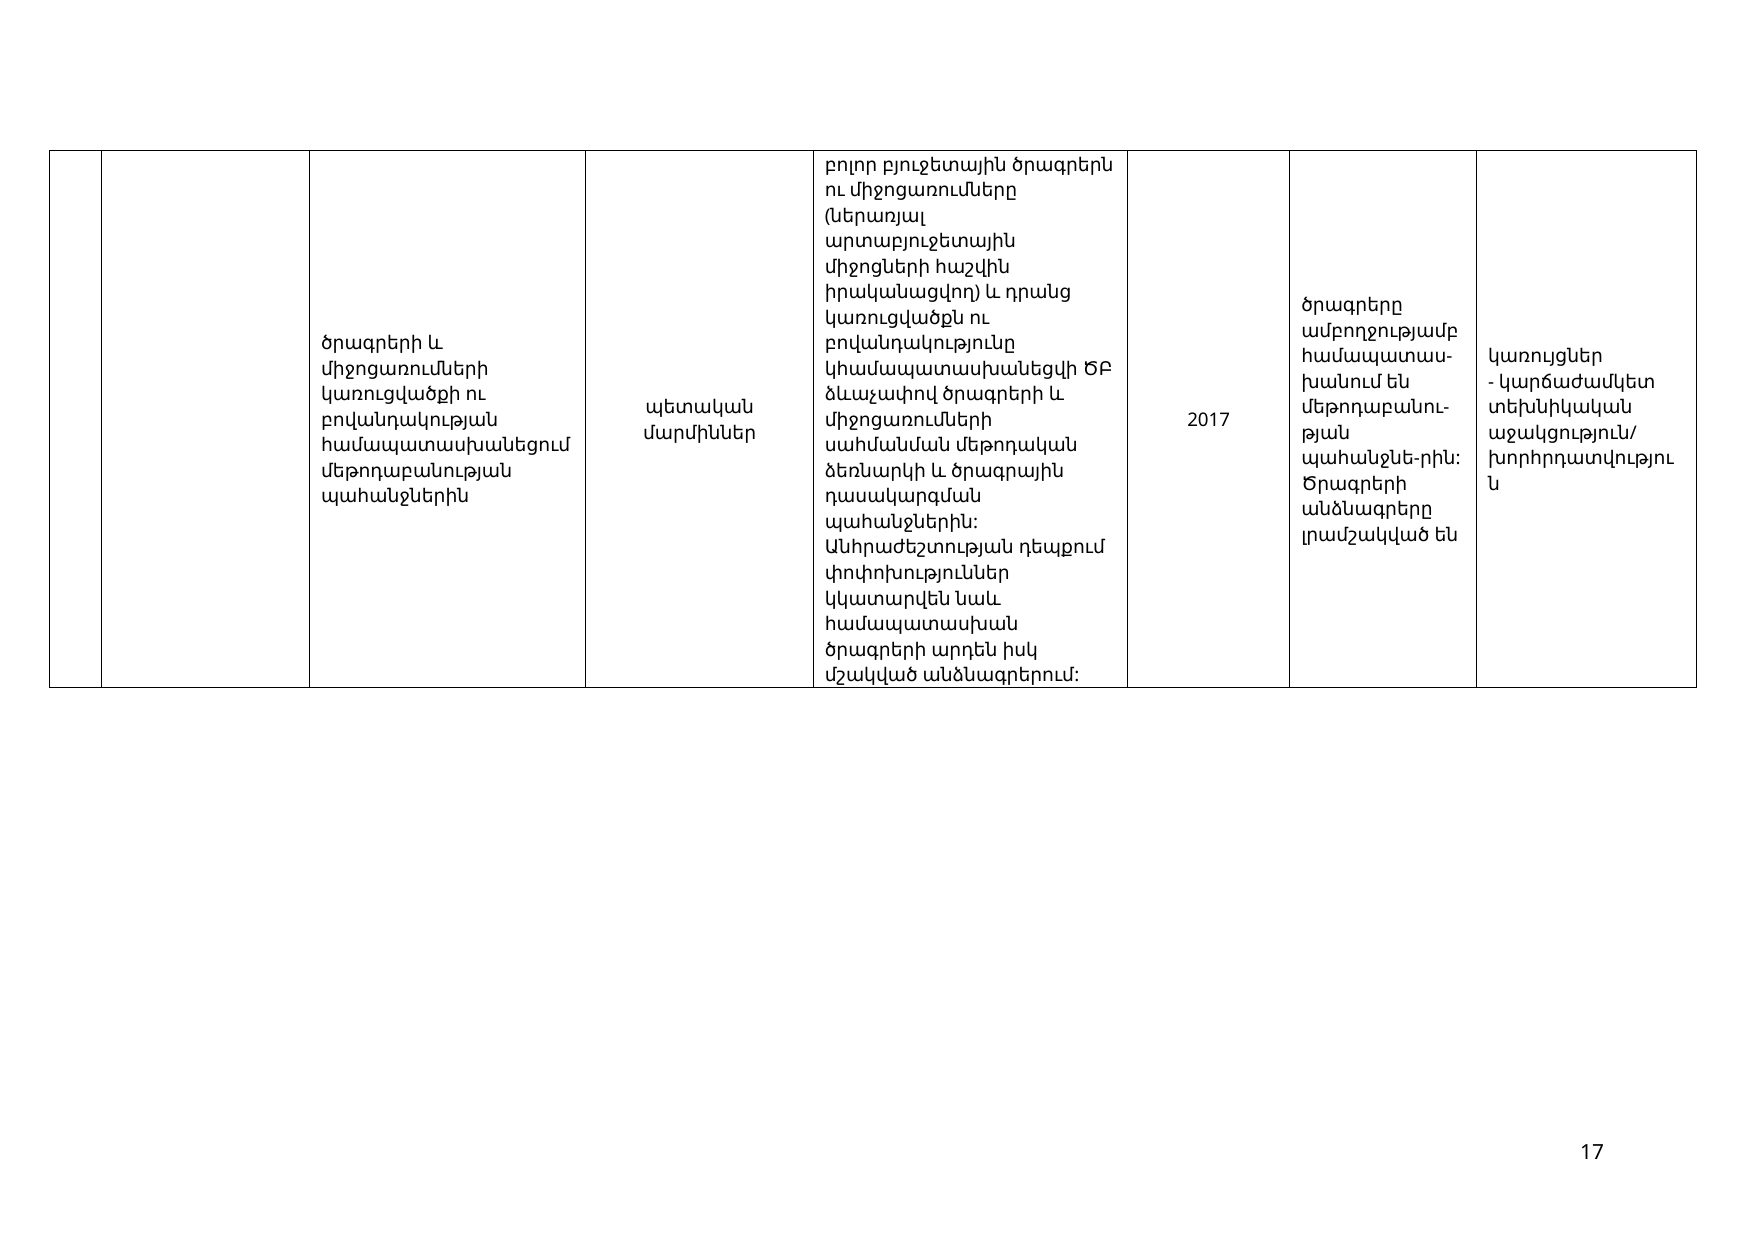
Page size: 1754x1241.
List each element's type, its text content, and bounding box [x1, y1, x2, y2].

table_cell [814, 151, 1127, 687]
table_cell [586, 151, 813, 687]
table_cell Դեկտեմբեր 2017 [1128, 151, 1289, 687]
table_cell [1290, 151, 1476, 687]
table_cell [1477, 151, 1696, 687]
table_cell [310, 151, 585, 687]
table_cell [50, 151, 101, 687]
